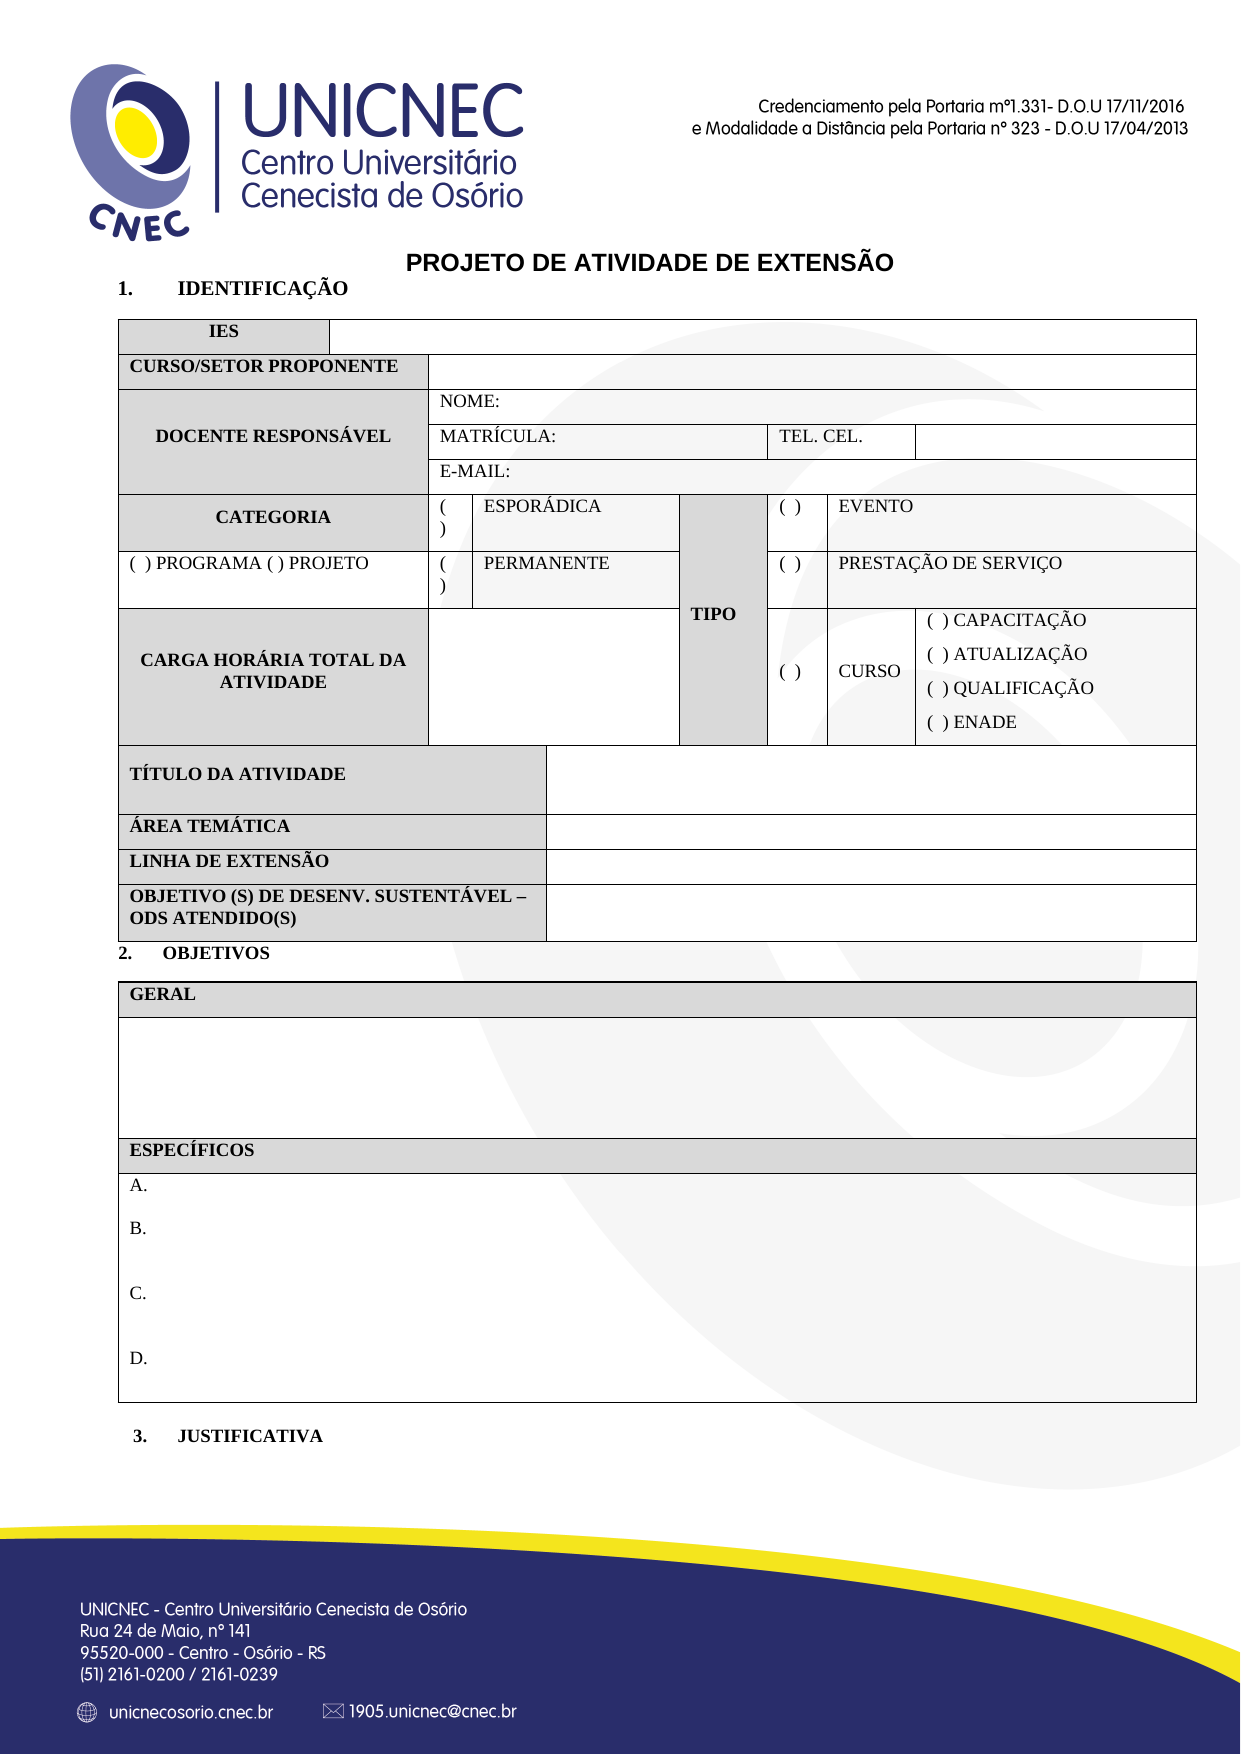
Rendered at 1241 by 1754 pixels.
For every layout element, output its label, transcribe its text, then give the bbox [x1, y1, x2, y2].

table_cell ( ) PROGRAMA ( ) PROJETO [119, 552, 428, 608]
list PROJETO DE ATIVIDADE DE EXTENSÃO [237, 248, 1063, 276]
table_cell ( ) CAPACITAÇÃO ( ) ATUALIZAÇÃO ( ) QUALIFICAÇÃO ( ) ENADE [916, 609, 1196, 745]
table_cell ( ) [768, 609, 827, 745]
table_cell ( ) [768, 495, 827, 551]
table_cell [429, 609, 679, 745]
table_cell [547, 850, 1196, 884]
table_cell EVENTO [828, 495, 1196, 551]
list IDENTIFICAÇÃO [117, 276, 1063, 300]
table_cell NOME: [429, 390, 1196, 424]
table_cell ÁREA TEMÁTICA [119, 815, 546, 849]
table_cell LINHA DE EXTENSÃO [119, 850, 546, 884]
table_cell ( ) [768, 552, 827, 608]
table_cell TEL. CEL. [768, 425, 915, 459]
table_cell E-MAIL: [429, 460, 1196, 494]
table_cell ESPECÍFICOS [119, 1139, 1196, 1173]
table_cell CURSO/SETOR PROPONENTE [119, 355, 428, 389]
table_cell [547, 746, 1196, 814]
table_cell TIPO [680, 495, 767, 745]
table_cell [547, 885, 1196, 941]
table_cell CATEGORIA [119, 495, 428, 551]
table_cell A. B. C. D. [119, 1174, 1196, 1402]
list JUSTIFICATIVA [133, 1425, 1063, 1446]
table_cell [429, 355, 1196, 389]
table_cell [916, 425, 1196, 459]
table_cell MATRÍCULA: [429, 425, 767, 459]
table_cell PERMANENTE [473, 552, 679, 608]
table_cell TÍTULO DA ATIVIDADE [119, 746, 546, 814]
table_cell CURSO [828, 609, 915, 745]
table_cell CARGA HORÁRIA TOTAL DA ATIVIDADE [119, 609, 428, 745]
table_cell DOCENTE RESPONSÁVEL [119, 390, 428, 494]
table_header [330, 320, 1196, 354]
table_cell [119, 1018, 1196, 1138]
table_cell ( ) [429, 495, 472, 551]
table_cell [547, 815, 1196, 849]
table_cell OBJETIVO (S) DE DESENV. SUSTENTÁVEL – ODS ATENDIDO(S) [119, 885, 546, 941]
list OBJETIVOS [118, 942, 1063, 964]
table_cell ( ) [429, 552, 472, 608]
picture [0, 3, 1241, 1754]
table_cell ESPORÁDICA [473, 495, 679, 551]
table_header IES [119, 320, 329, 354]
table_cell PRESTAÇÃO DE SERVIÇO [828, 552, 1196, 608]
table_header GERAL [119, 983, 1196, 1017]
